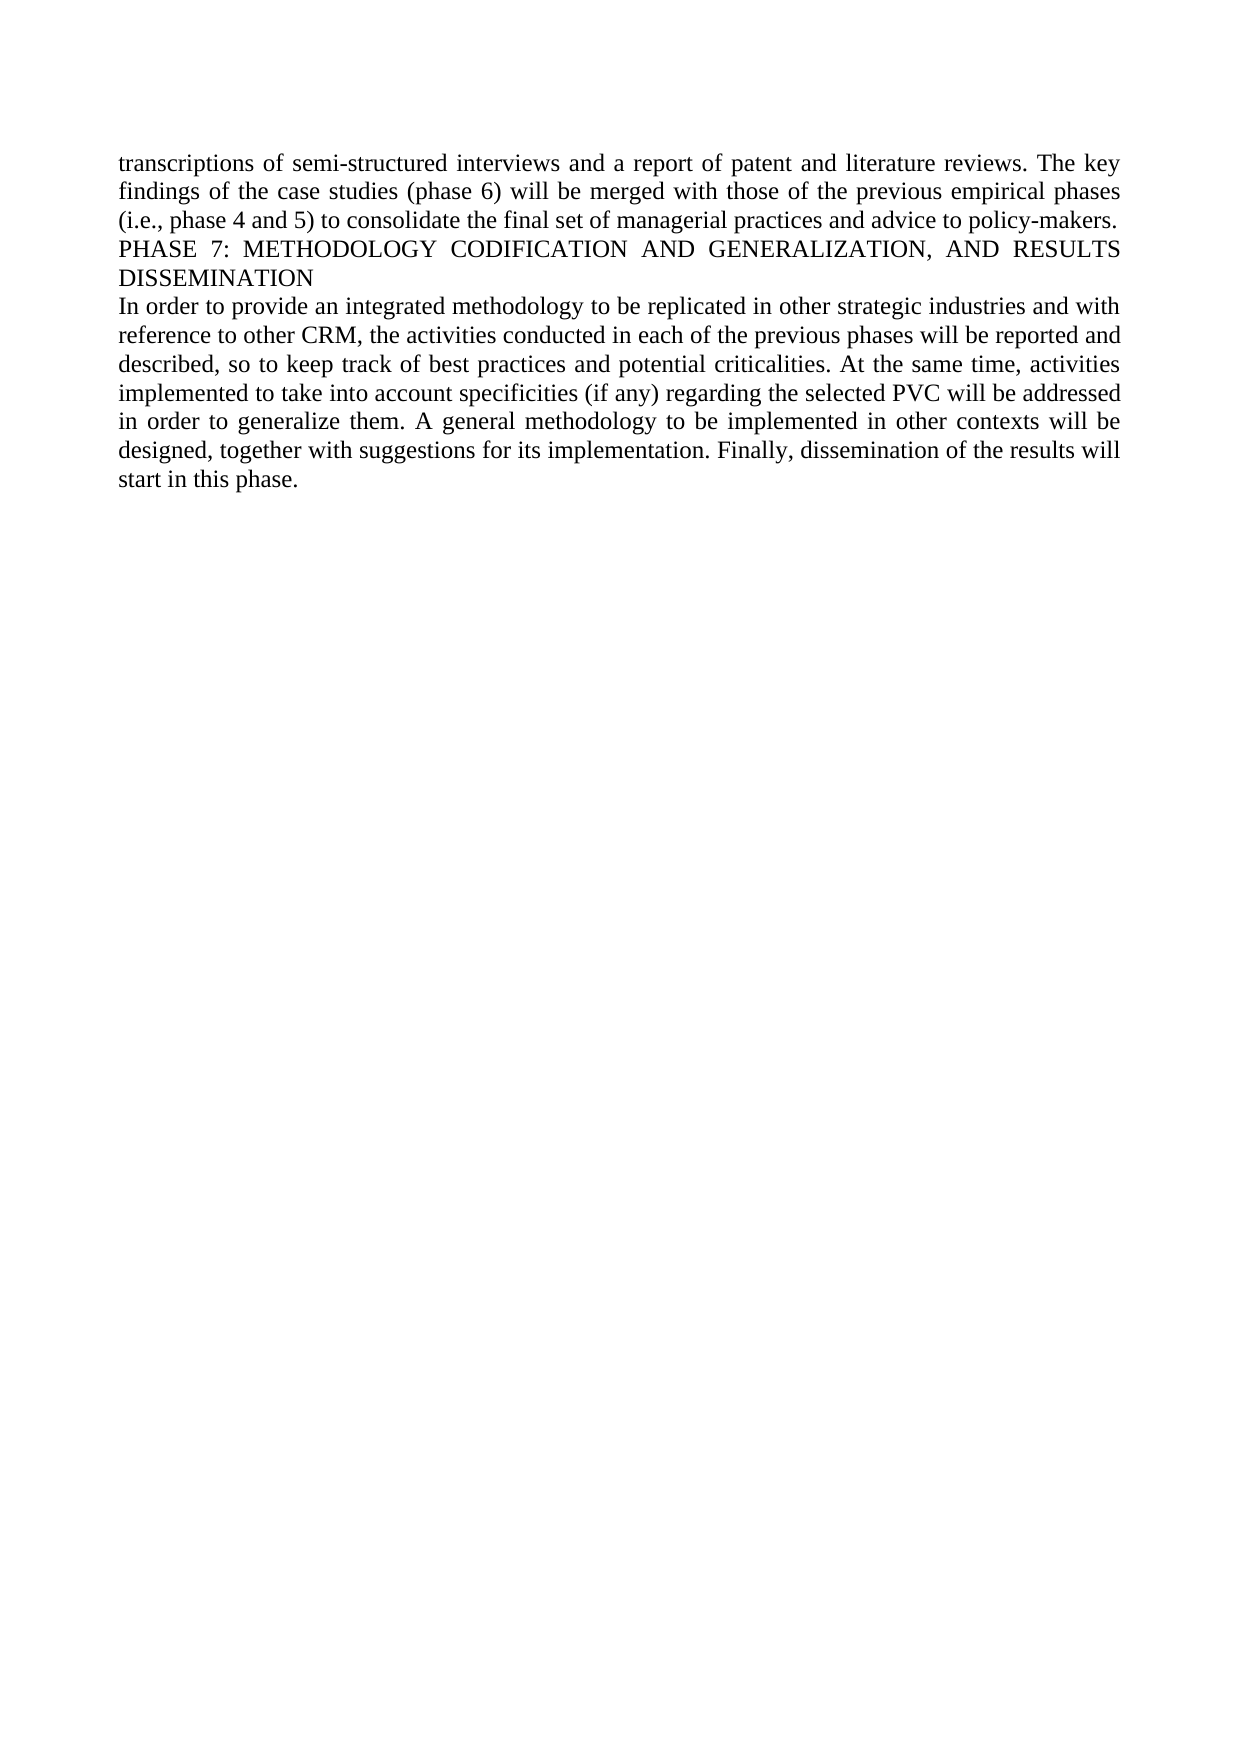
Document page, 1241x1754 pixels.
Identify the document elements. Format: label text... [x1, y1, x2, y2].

text In order to provide an integrated methodology to be replicated in other strategic industries and with reference to other CRM, the activities conducted in each of the previous phases will be reported and described, so to keep track of best practices and potential criticalities. At the same time, activities implemented to take into account specificities (if any) regarding the selected PVC will be addressed in order to generalize them. A general methodology to be implemented in other contexts will be designed, together with suggestions for its implementation. Finally, dissemination of the results will start in this phase. [118, 291, 1122, 493]
text PHASE 7: METHODOLOGY CODIFICATION AND GENERALIZATION, AND RESULTS DISSEMINATION [118, 234, 1122, 291]
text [118, 148, 1122, 234]
